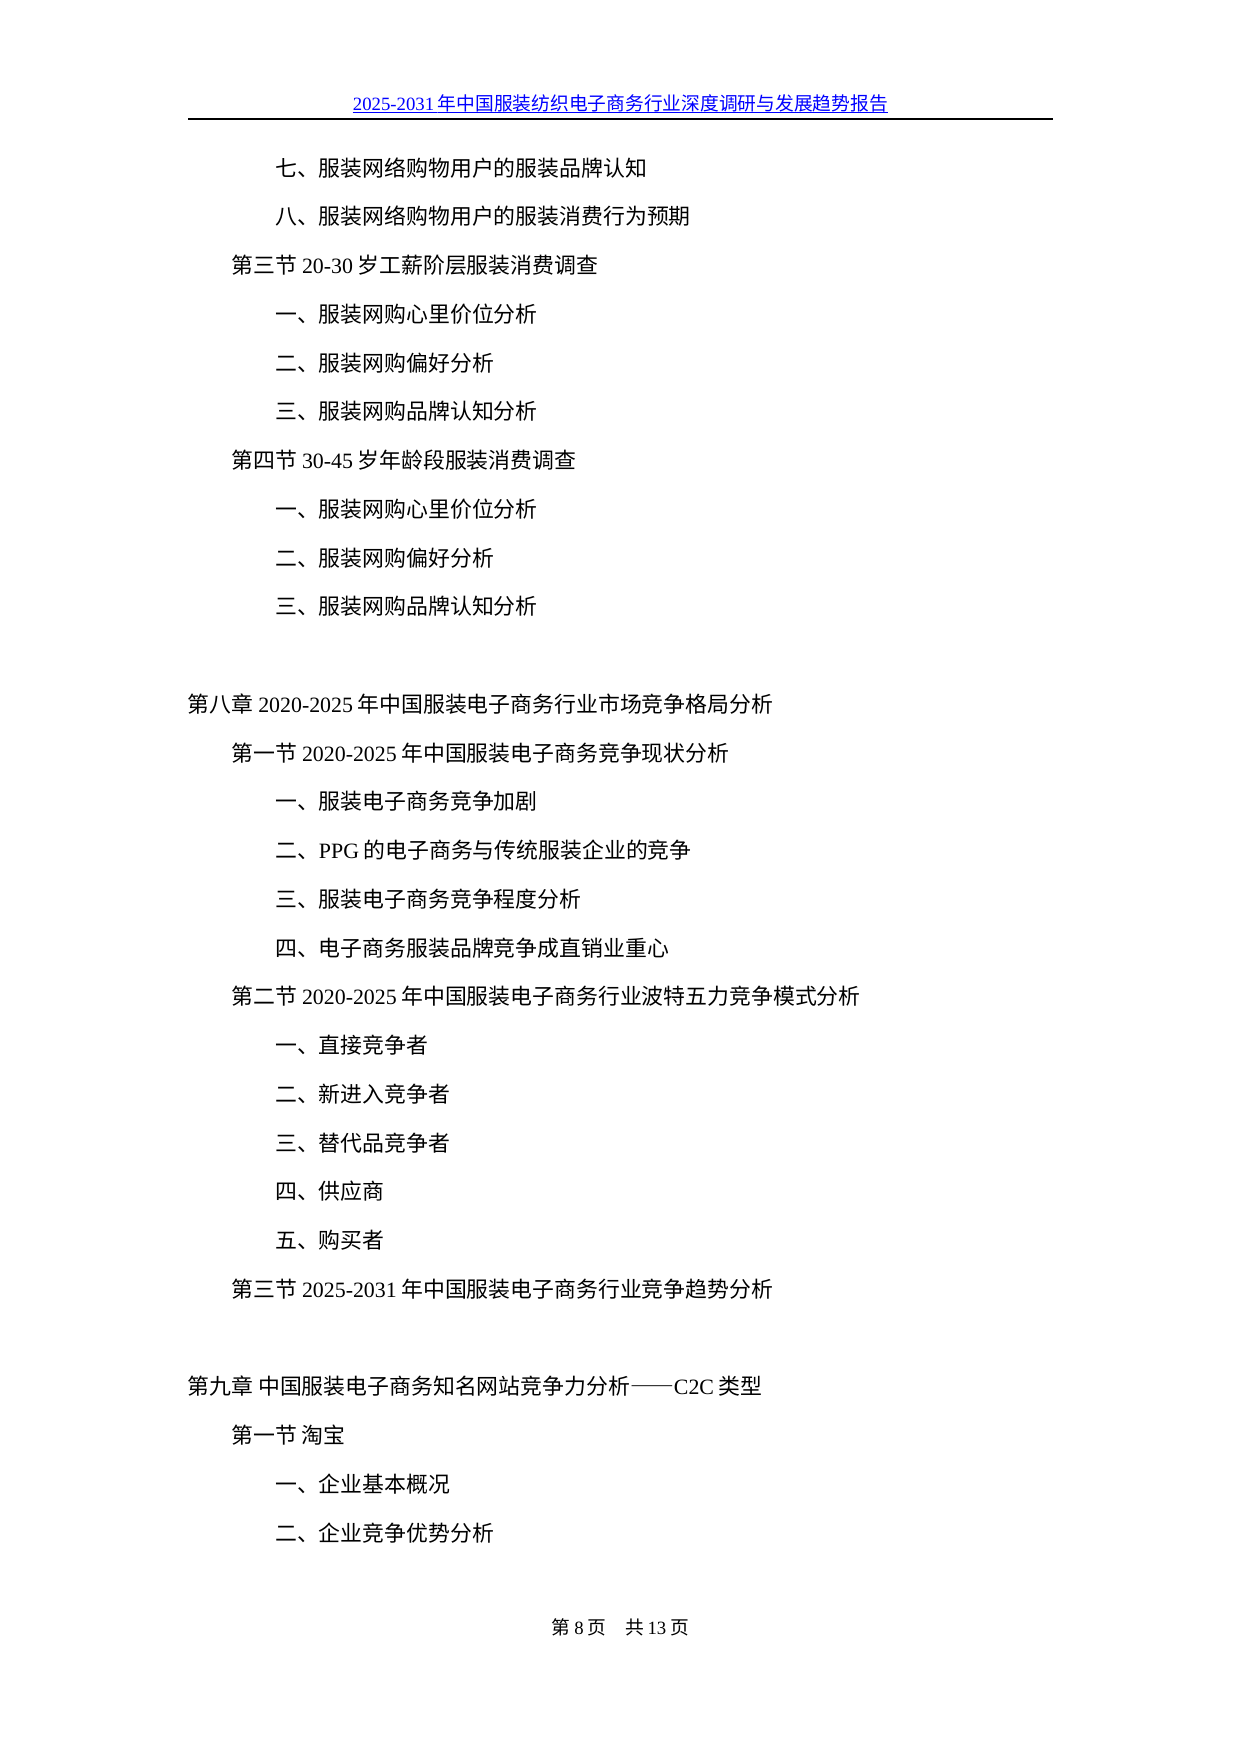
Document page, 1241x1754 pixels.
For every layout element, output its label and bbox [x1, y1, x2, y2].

text [187, 150, 1053, 1548]
